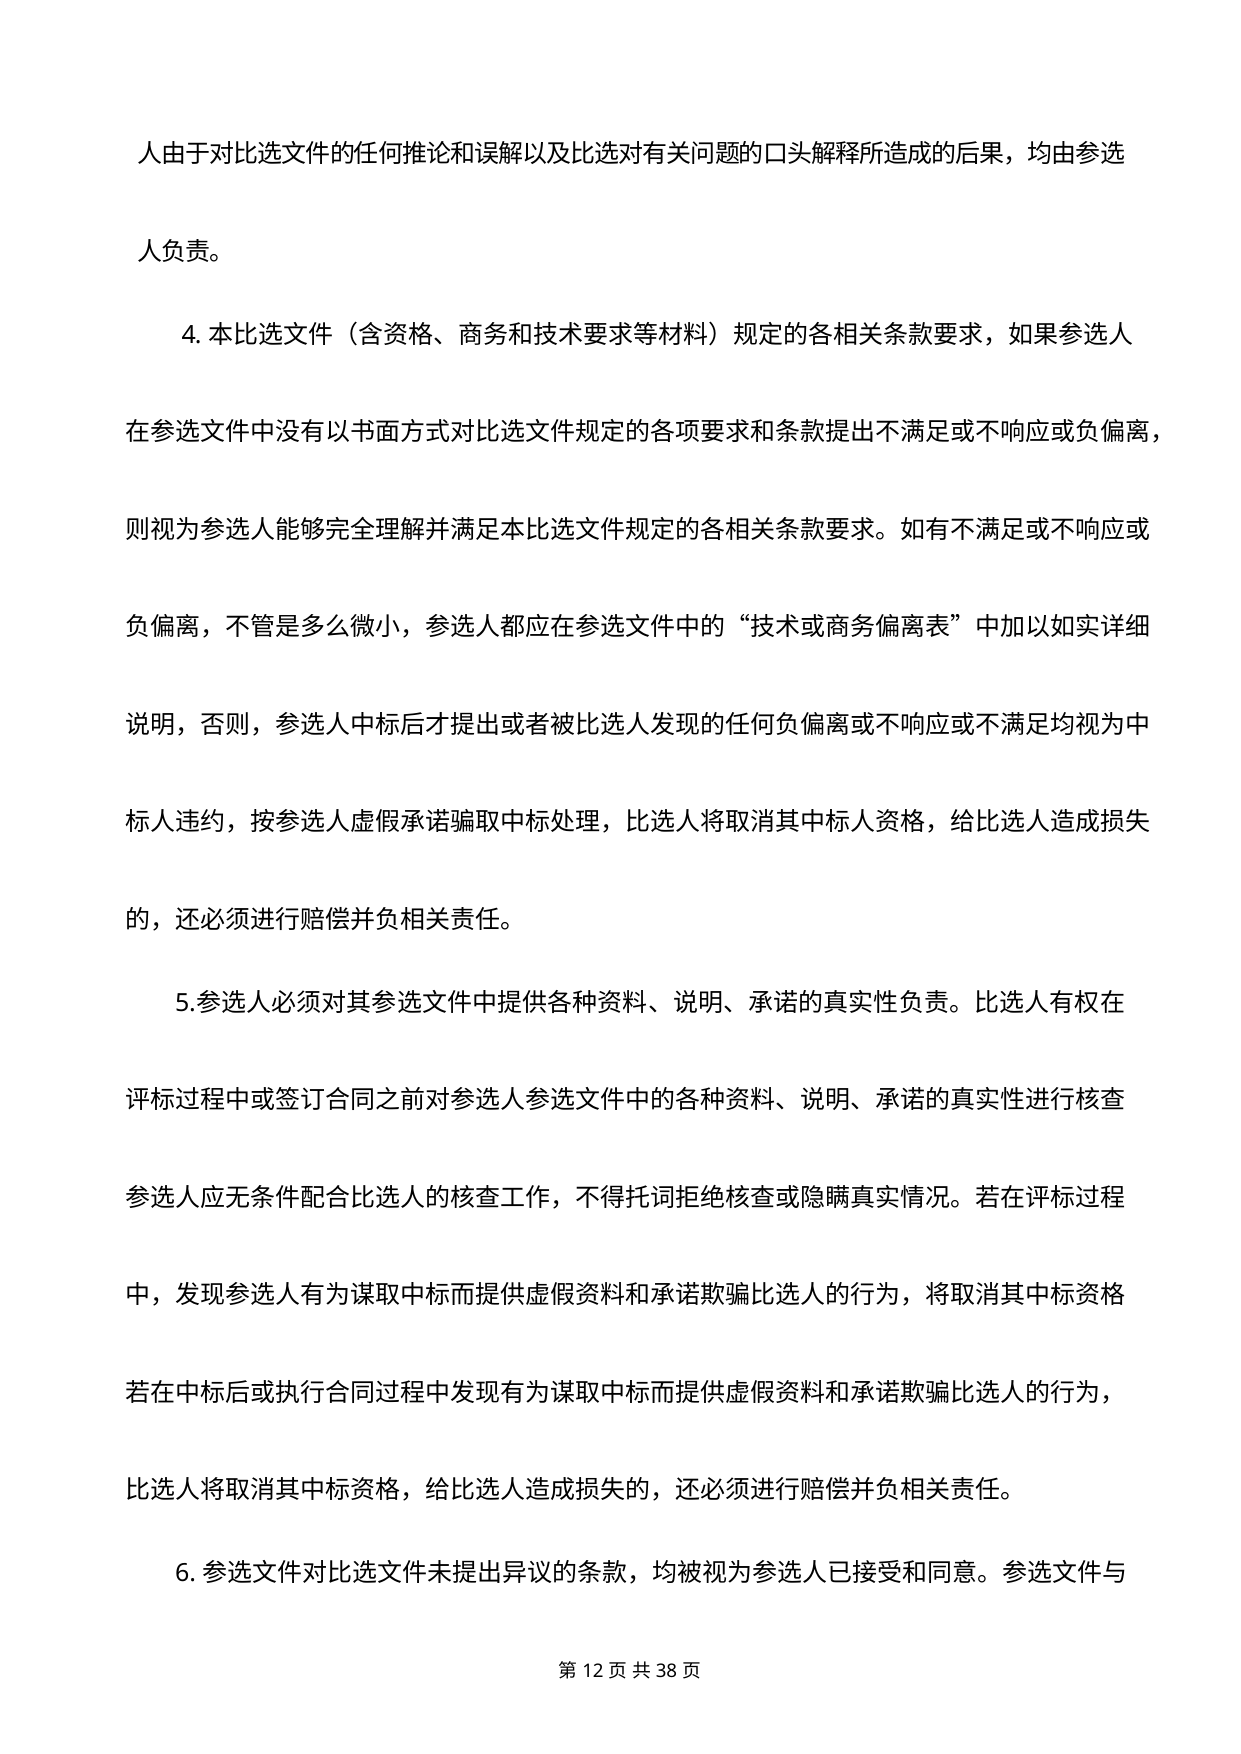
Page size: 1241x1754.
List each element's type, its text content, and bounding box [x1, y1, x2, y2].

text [137, 119, 1128, 282]
text 4. 本比选文件（含资格、商务和技术要求等材料）规定的各相关条款要求，如果参选人在参选文件中没有以书面方式对比选文件规定的各项要求和条款提出不满足或不响应或负偏离，则视为参选人能够完全理解并满足本比选文件规定的各相关条款要求。如有不满足或不响应或负偏离，不管是多么微小，参选人都应在参选文件中的“技术或商务偏离表”中加以如实详细说明，否则，参选人中标后才提出或者被比选人发现的任何负偏离或不响应或不满足均视为中标人违约，按参选人虚假承诺骗取中标处理，比选人将取消其中标人资格，给比选人造成损失的，还必须进行赔偿并负相关责任。 [125, 300, 1152, 950]
text 5.参选人必须对其参选文件中提供各种资料、说明、承诺的真实性负责。比选人有权在评标过程中或签订合同之前对参选人参选文件中的各种资料、说明、承诺的真实性进行核查，参选人应无条件配合比选人的核查工作，不得托词拒绝核查或隐瞒真实情况。若在评标过程中，发现参选人有为谋取中标而提供虚假资料和承诺欺骗比选人的行为，将取消其中标资格。若在中标后或执行合同过程中发现有为谋取中标而提供虚假资料和承诺欺骗比选人的行为，比选人将取消其中标资格，给比选人造成损失的，还必须进行赔偿并负相关责任。 [125, 968, 1128, 1520]
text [125, 1538, 1128, 1603]
